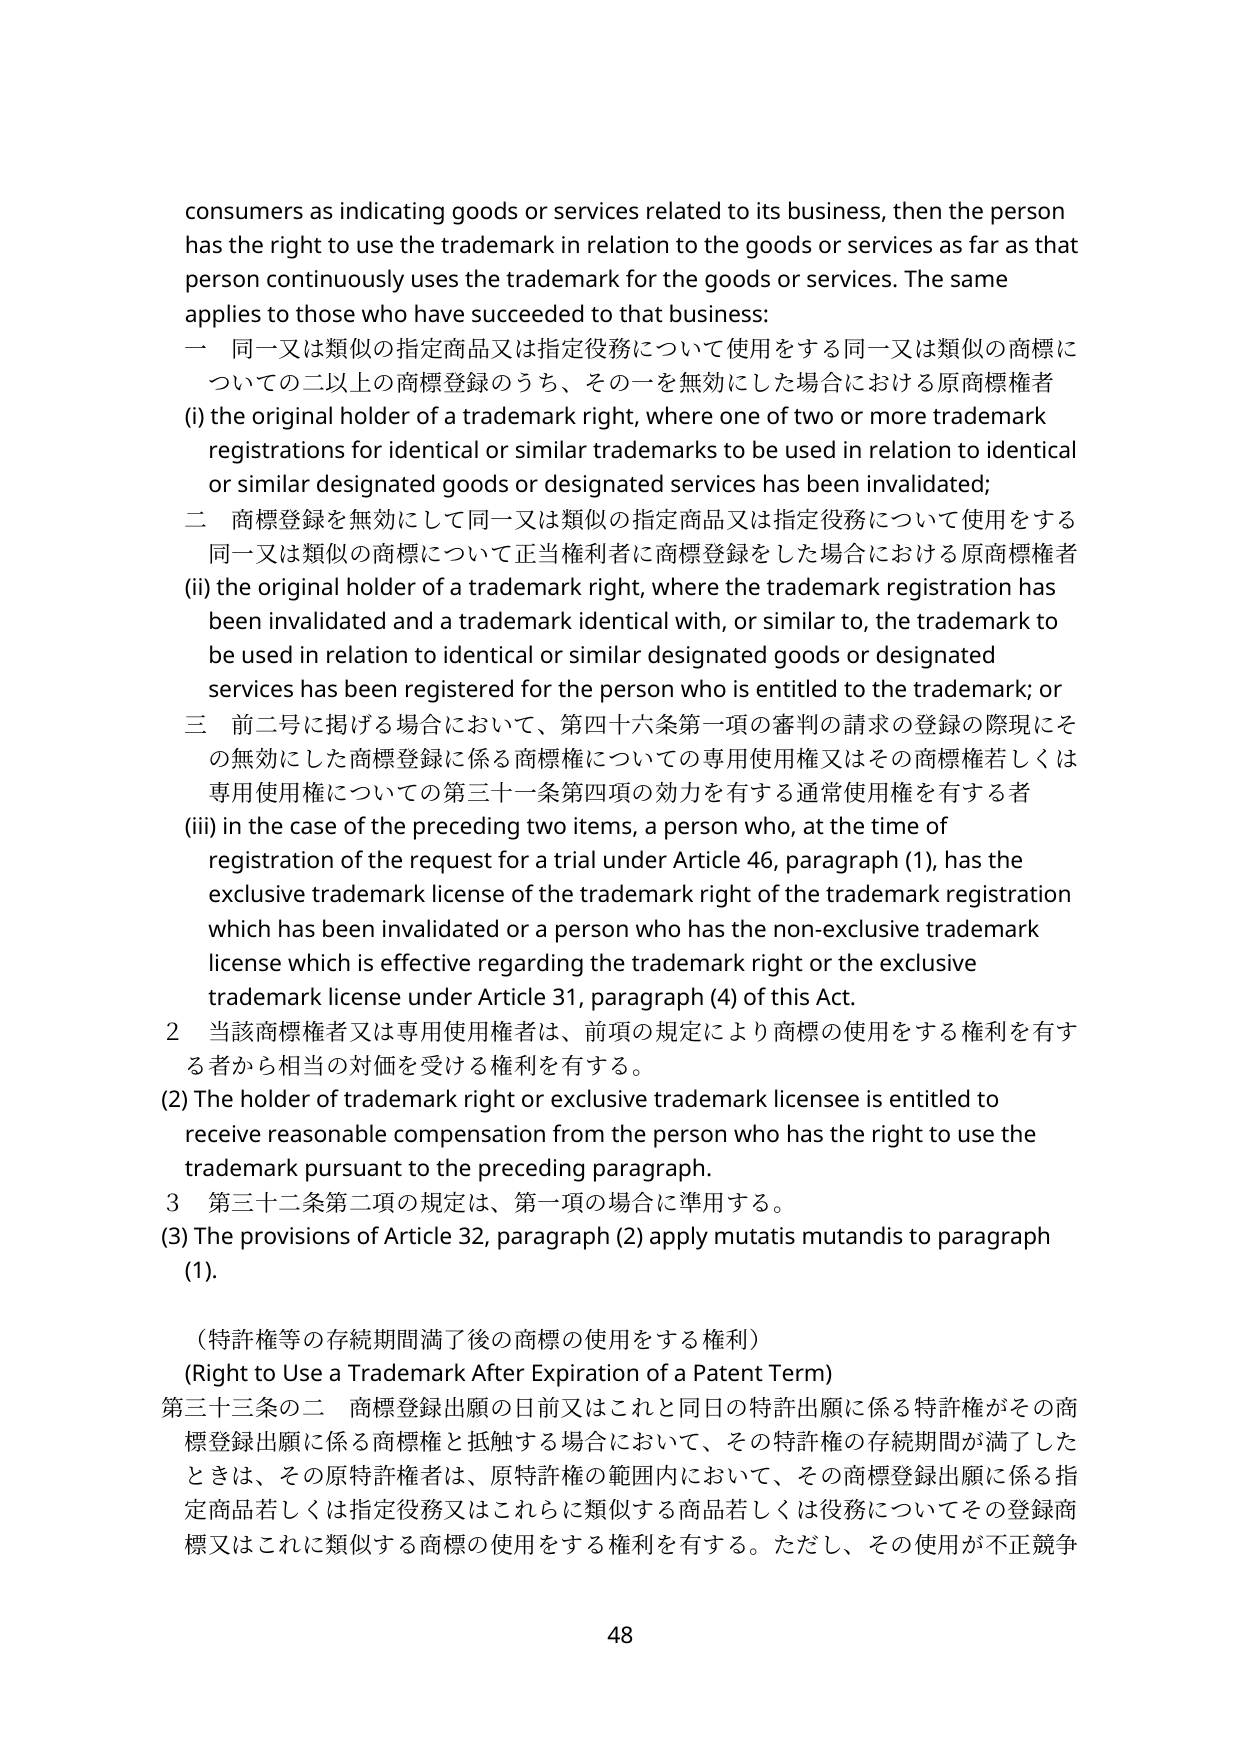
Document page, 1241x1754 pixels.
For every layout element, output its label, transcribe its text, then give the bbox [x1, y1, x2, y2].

text 三 前二号に掲げる場合において、第四十六条第一項の審判の請求の登録の際現にその無効にした商標登録に係る商標権についての専用使用権又はその商標権若しくは専用使用権についての第三十一条第四項の効力を有する通常使用権を有する者 [184, 706, 1079, 809]
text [161, 1389, 1079, 1560]
text (3) The provisions of Article 32, paragraph (2) apply mutatis mutandis to paragraph (1). [161, 1219, 1079, 1287]
text （特許権等の存続期間満了後の商標の使用をする権利） [184, 1321, 1079, 1355]
text 二 商標登録を無効にして同一又は類似の指定商品又は指定役務について使用をする同一又は類似の商標について正当権利者に商標登録をした場合における原商標権者 [184, 501, 1079, 569]
text (2) The holder of trademark right or exclusive trademark licensee is entitled to receive reasonable compensation from the person who has the right to use the trademark pursuant to the preceding paragraph. [161, 1082, 1079, 1184]
text (ii) the original holder of a trademark right, where the trademark registration has been invalidated and a trademark identical with, or similar to, the trademark to be used in relation to identical or similar designated goods or designated services has been registered for the person who is entitled to the trademark; or [184, 569, 1079, 706]
text (i) the original holder of a trademark right, where one of two or more trademark registrations for identical or similar trademarks to be used in relation to identical or similar designated goods or designated services has been invalidated; [184, 399, 1079, 501]
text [161, 194, 1079, 330]
text ２ 当該商標権者又は専用使用権者は、前項の規定により商標の使用をする権利を有する者から相当の対価を受ける権利を有する。 [161, 1014, 1079, 1082]
text 一 同一又は類似の指定商品又は指定役務について使用をする同一又は類似の商標についての二以上の商標登録のうち、その一を無効にした場合における原商標権者 [184, 330, 1079, 399]
text (Right to Use a Trademark After Expiration of a Patent Term) [184, 1355, 1079, 1389]
text (iii) in the case of the preceding two items, a person who, at the time of registration of the request for a trial under Article 46, paragraph (1), has the exclusive trademark license of the trademark right of the trademark registration which has been invalidated or a person who has the non-exclusive trademark license which is effective regarding the trademark right or the exclusive trademark license under Article 31, paragraph (4) of this Act. [184, 809, 1079, 1014]
text ３ 第三十二条第二項の規定は、第一項の場合に準用する。 [161, 1184, 1079, 1219]
